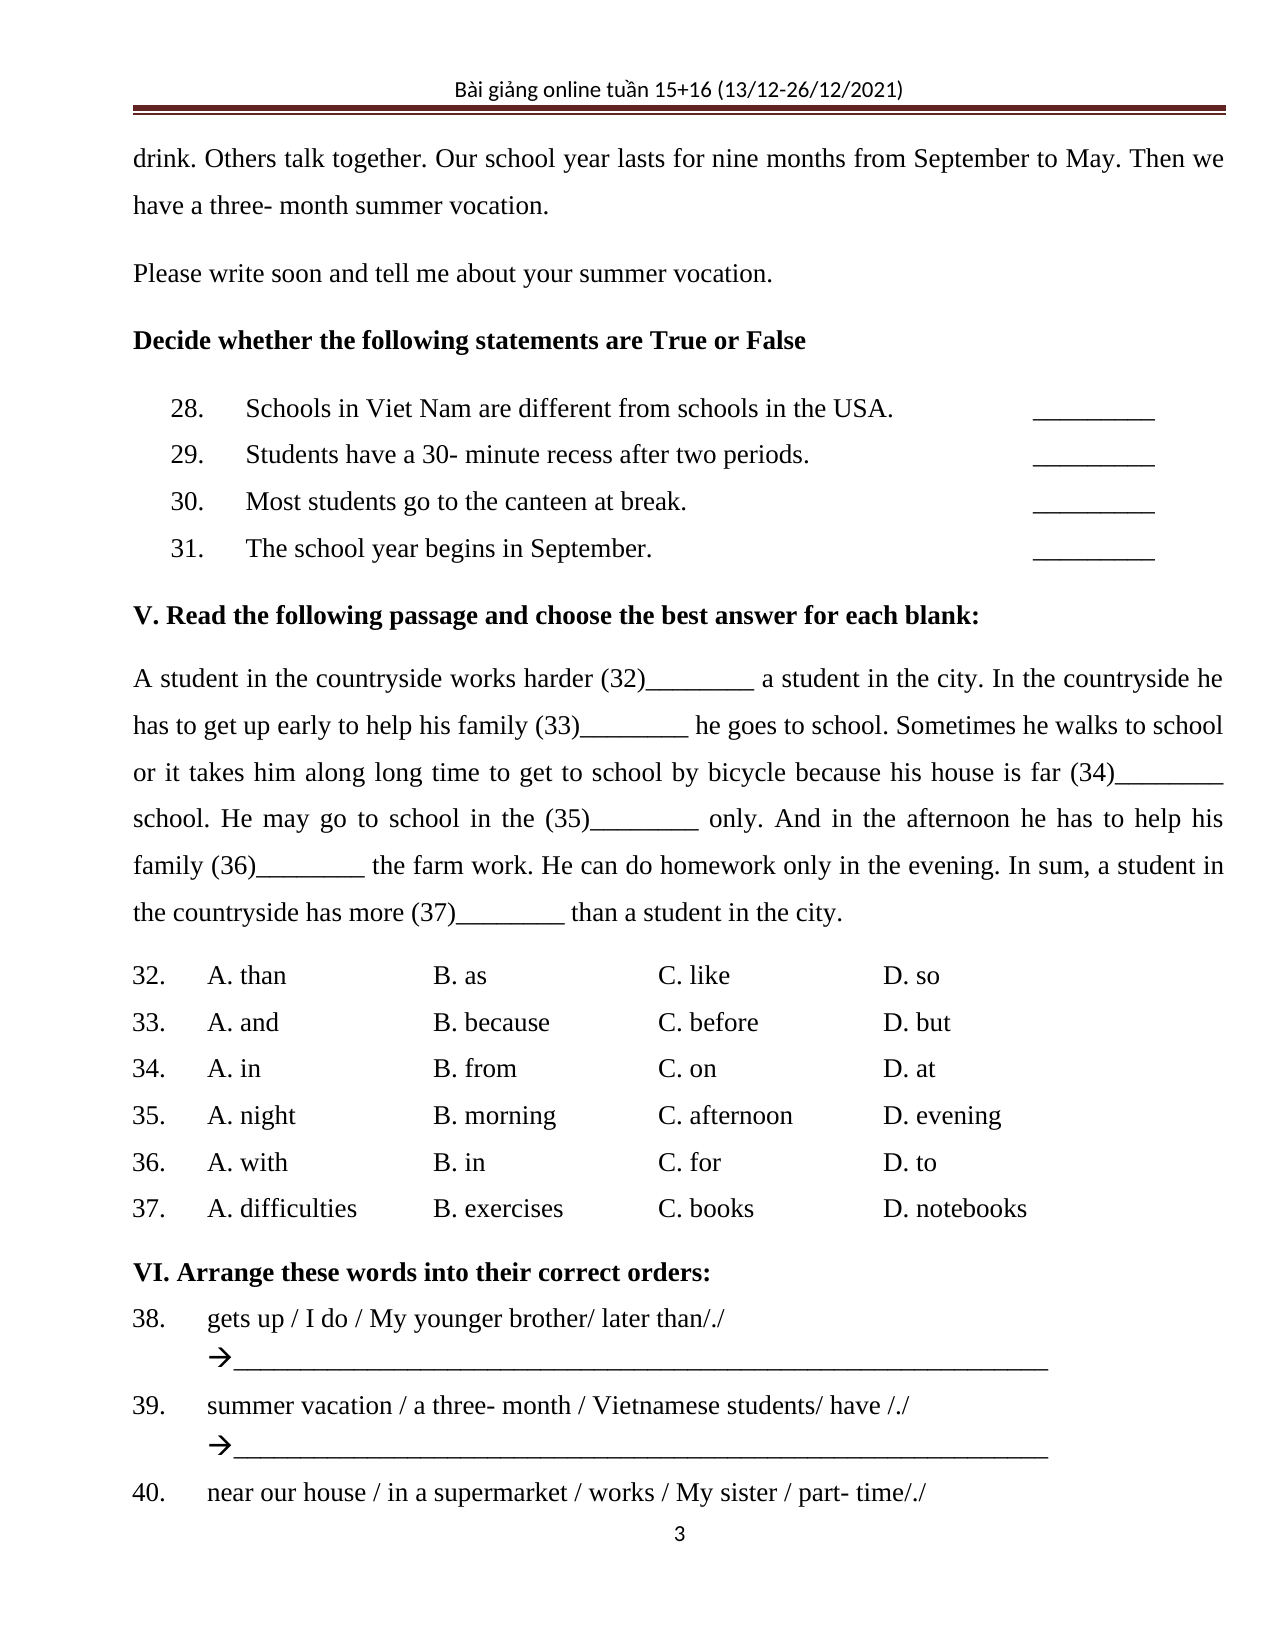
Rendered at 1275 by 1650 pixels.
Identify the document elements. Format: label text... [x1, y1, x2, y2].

list A. in B. from C. on D. at [132, 1052, 1226, 1084]
list Schools in Viet Nam are different from schools in the USA. _________ [170, 392, 1226, 423]
text VI. Arrange these words into their correct orders: [133, 1256, 1226, 1287]
text A student in the countryside works harder (32)________ a student in the city. In the countryside he has to get up early to help his family (33)________ he goes to school. Sometimes he walks to school or it takes him along long time to get to school by bicycle because his house is far (34)________ school. He may go to school in the (35)________ only. And in the afternoon he has to help his family (36)________ the farm work. He can do homework only in the evening. In sum, a student in the countryside has more (37)________ than a student in the city. [133, 662, 1226, 927]
list A. with B. in C. for D. to [132, 1146, 1226, 1177]
list summer vacation / a three- month / Vietnamese students/ have /./ [132, 1389, 1226, 1421]
list near our house / in a supermarket / works / My sister / part- time/./ [132, 1476, 1226, 1508]
list The school year begins in September. _________ [170, 532, 1226, 563]
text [133, 142, 1226, 220]
text Decide whether the following statements are True or False [133, 324, 1226, 355]
list A. and B. because C. before D. but [132, 1006, 1226, 1037]
list Most students go to the canteen at break. _________ [170, 485, 1226, 516]
list gets up / I do / My younger brother/ later than/./ [132, 1302, 1226, 1334]
list A. difficulties B. exercises C. books D. notebooks [132, 1192, 1226, 1224]
text Please write soon and tell me about your summer vocation. [133, 257, 1226, 288]
list Students have a 30- minute recess after two periods. _________ [170, 438, 1226, 469]
list A. than B. as C. like D. so [132, 959, 1226, 990]
text V. Read the following passage and choose the best answer for each blank: [133, 599, 1226, 630]
list A. night B. morning C. afternoon D. evening [132, 1099, 1226, 1130]
